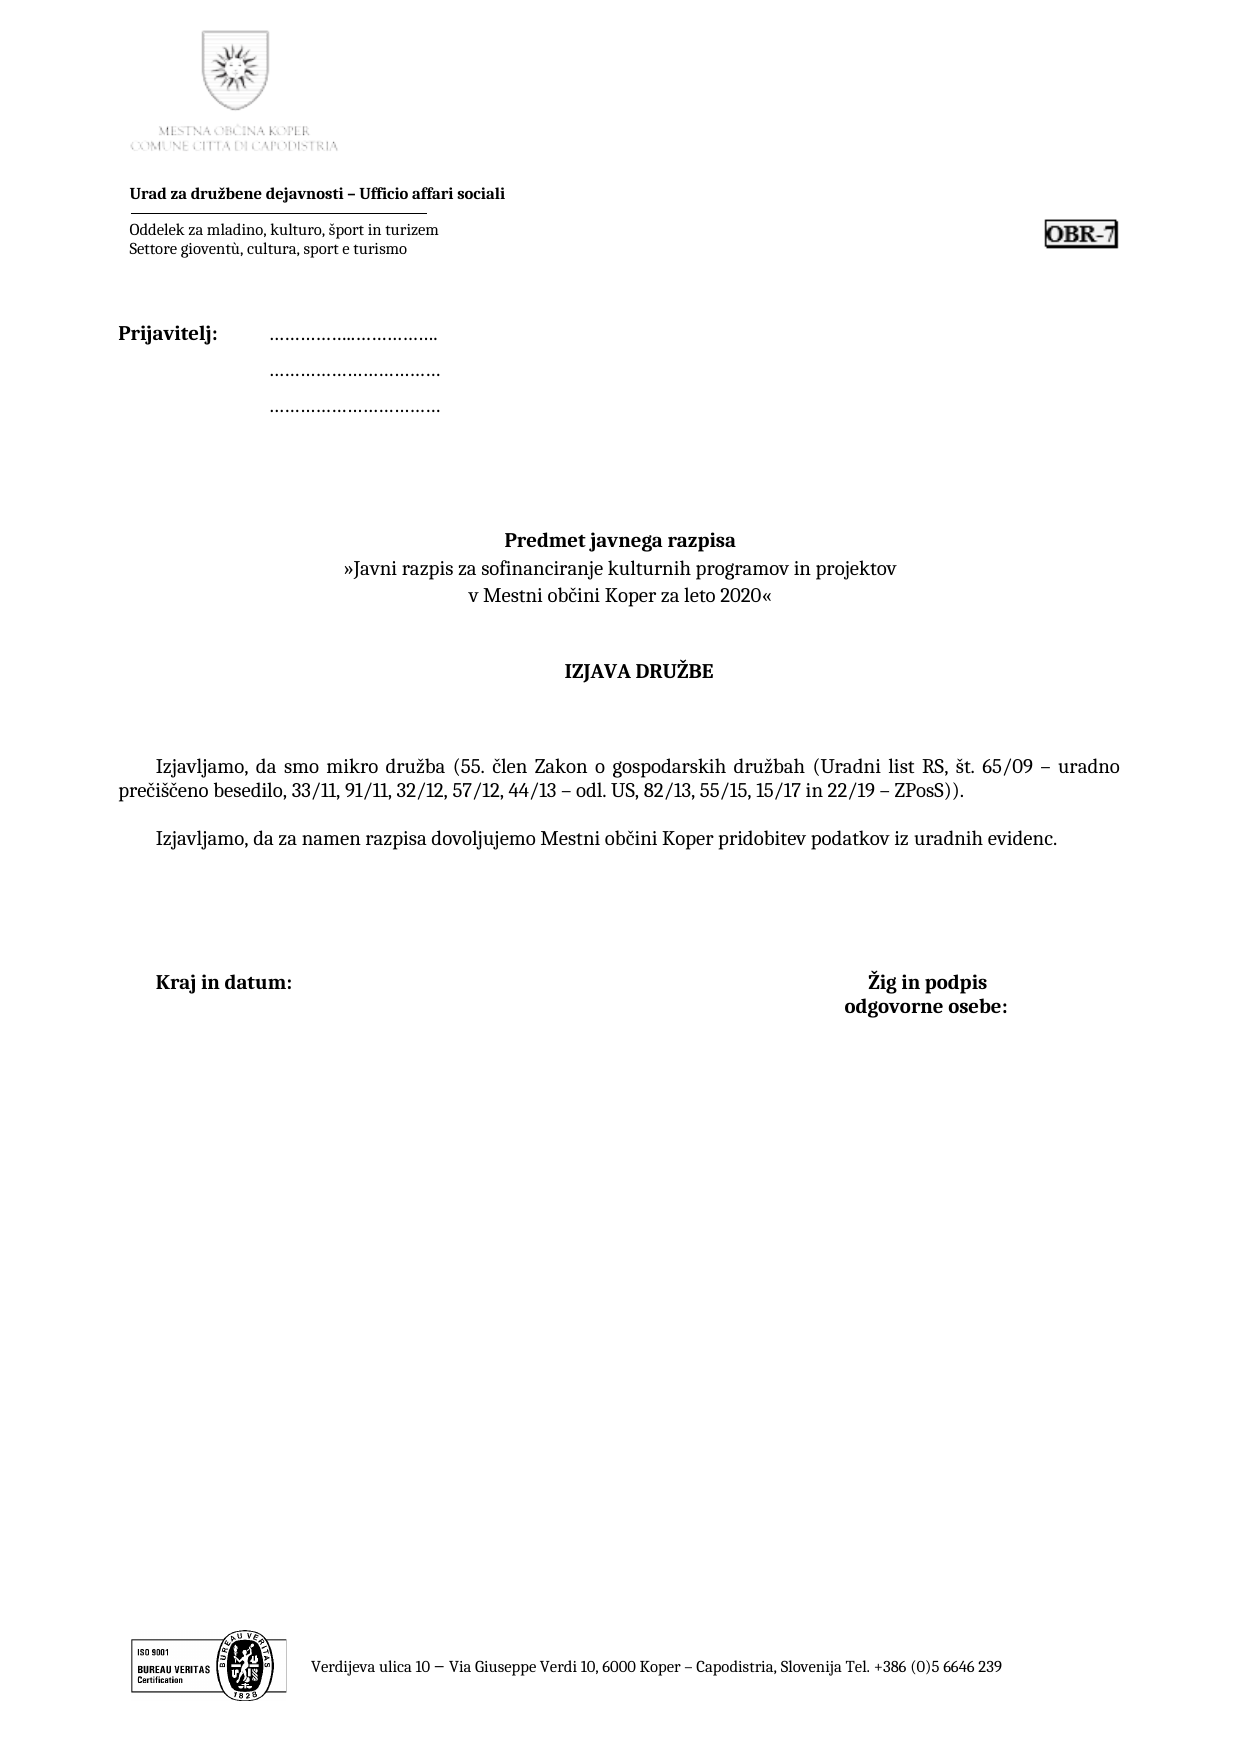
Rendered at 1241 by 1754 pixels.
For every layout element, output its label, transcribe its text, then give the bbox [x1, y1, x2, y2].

text …………………………… [193, 358, 1122, 382]
text Prijavitelj: ……………..……………. [118, 322, 1122, 346]
text Kraj in datum: Žig in podpis [156, 971, 1122, 995]
text Izjavljamo, da za namen razpisa dovoljujemo Mestni občini Koper pridobitev podatkov iz uradnih evidenc. [118, 827, 1122, 851]
picture [131, 1630, 287, 1701]
text v Mestni občini Koper za leto 2020« [118, 584, 1122, 608]
picture [1023, 204, 1123, 274]
text »Javni razpis za sofinanciranje kulturnih programov in projektov [118, 556, 1122, 580]
text odgovorne osebe: [831, 995, 1122, 1019]
text Izjavljamo, da smo mikro družba (55. člen Zakon o gospodarskih družbah (Uradni list RS, št. 65/09 – uradno prečiščeno besedilo, 33/11, 91/11, 32/12, 57/12, 44/13 – odl. US, 82/13, 55/15, 15/17 in 22/19 – ZPosS)). [118, 755, 1122, 803]
text IZJAVA DRUŽBE [156, 659, 1122, 683]
text …………………………… [193, 394, 1122, 418]
text Predmet javnega razpisa [118, 529, 1122, 553]
